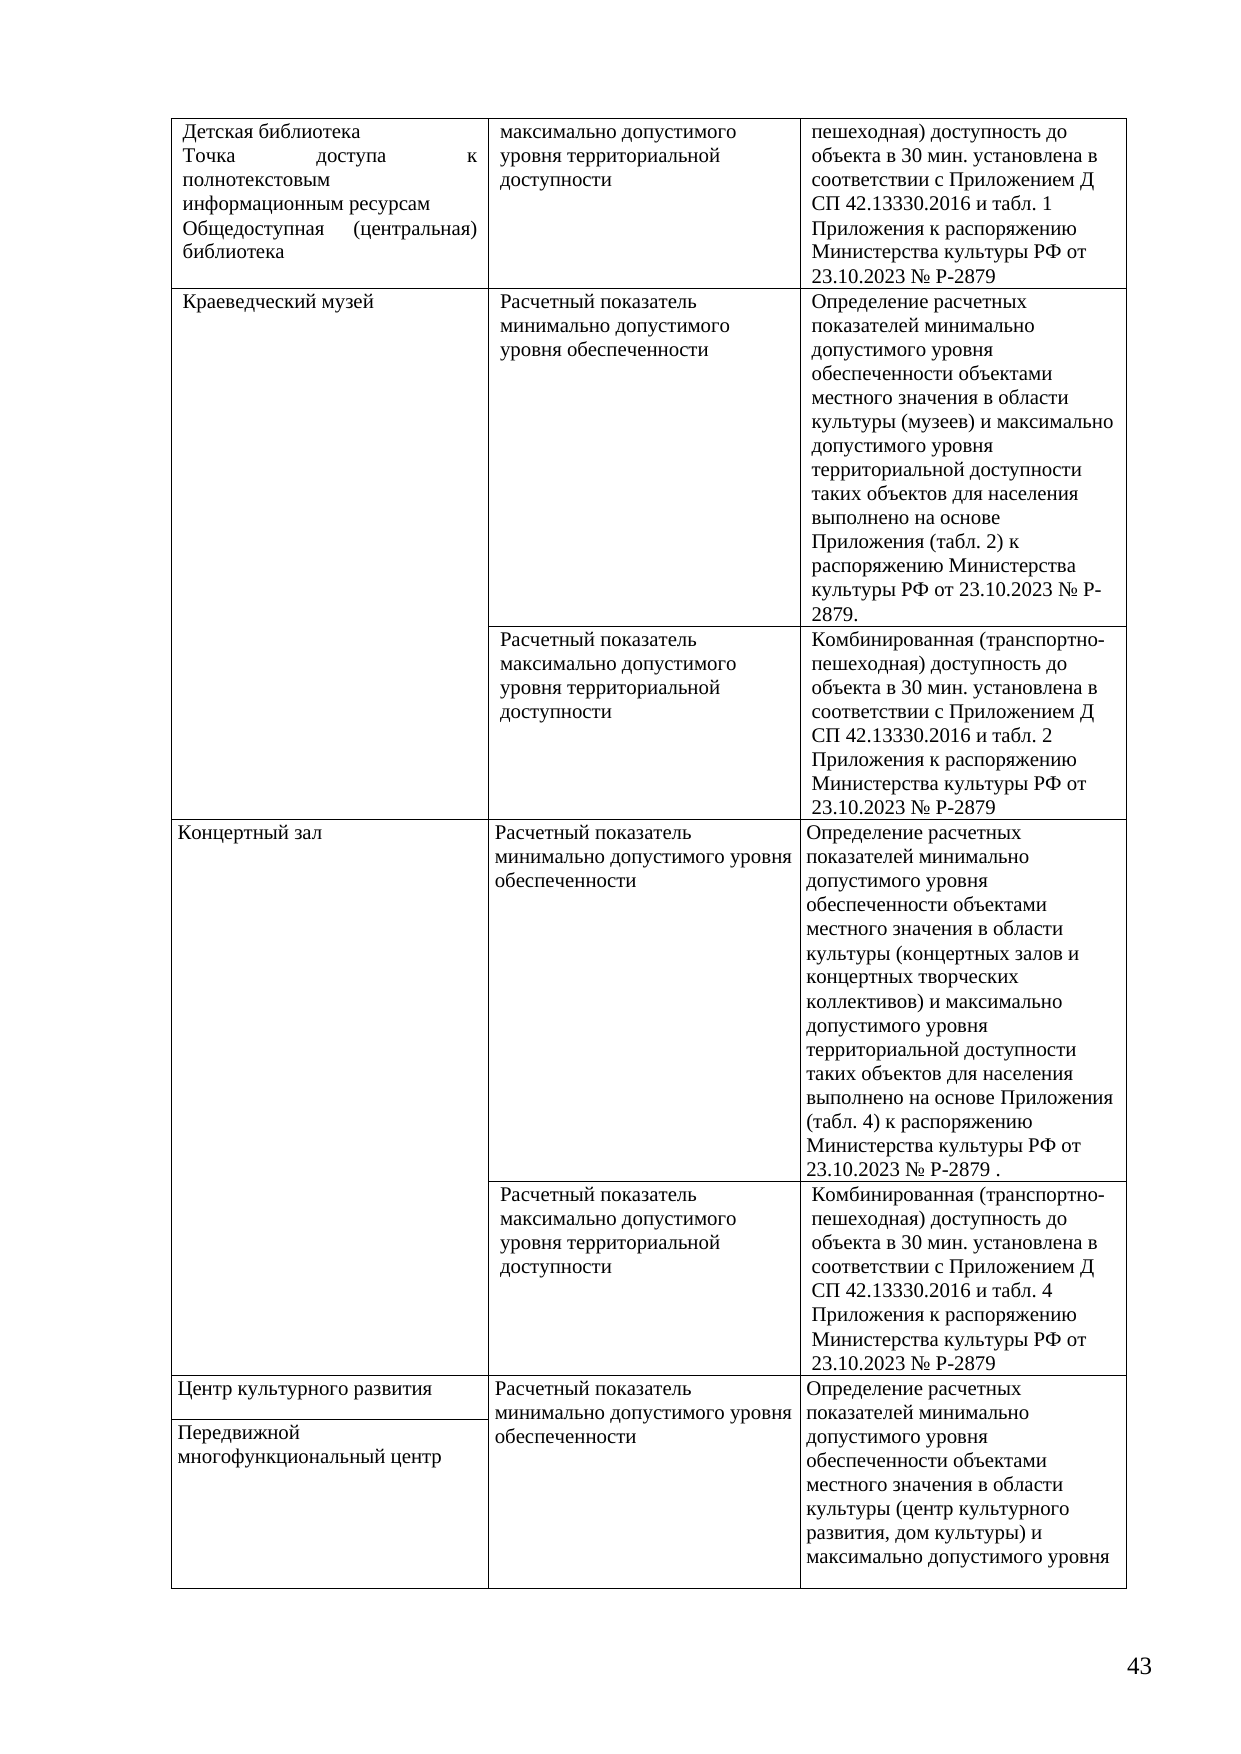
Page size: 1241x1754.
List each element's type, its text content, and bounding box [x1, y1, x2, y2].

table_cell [489, 119, 800, 288]
table_cell Определение расчетных показателей минимально допустимого уровня обеспеченности объектами местного значения в области культуры (музеев) и максимально допустимого уровня территориальной доступности таких объектов для населения выполнено на основе Приложения (табл. 2) к распоряжению Министерства культуры РФ от 23.10.2023 № Р-2879. [801, 289, 1126, 626]
table_cell Расчетный показатель минимально допустимого уровня обеспеченности [489, 820, 800, 1181]
table_cell Расчетный показатель максимально допустимого уровня территориальной доступности [489, 627, 800, 819]
table_cell Центр культурного развития [172, 1376, 488, 1419]
table_cell Расчетный показатель максимально допустимого уровня территориальной доступности [489, 1182, 800, 1374]
table_cell Комбинированная (транспортно-пешеходная) доступность до объекта в 30 мин. установлена в соответствии с Приложением Д СП 42.13330.2016 и табл. 4 Приложения к распоряжению Министерства культуры РФ от 23.10.2023 № Р-2879 [801, 1182, 1126, 1374]
table_cell Определение расчетных показателей минимально допустимого уровня обеспеченности объектами местного значения в области культуры (концертных залов и концертных творческих коллективов) и максимально допустимого уровня территориальной доступности таких объектов для населения выполнено на основе Приложения (табл. 4) к распоряжению Министерства культуры РФ от 23.10.2023 № Р-2879 . [801, 820, 1126, 1181]
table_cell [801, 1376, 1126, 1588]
table_cell Расчетный показатель минимально допустимого уровня обеспеченности [489, 289, 800, 626]
table_cell Краеведческий музей [172, 289, 488, 819]
table_cell Комбинированная (транспортно-пешеходная) доступность до объекта в 30 мин. установлена в соответствии с Приложением Д СП 42.13330.2016 и табл. 2 Приложения к распоряжению Министерства культуры РФ от 23.10.2023 № Р-2879 [801, 627, 1126, 819]
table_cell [801, 119, 1126, 288]
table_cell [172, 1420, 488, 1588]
table_cell Концертный зал [172, 820, 488, 1374]
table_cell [172, 119, 488, 288]
table_cell Расчетный показатель минимально допустимого уровня обеспеченности [489, 1376, 800, 1588]
